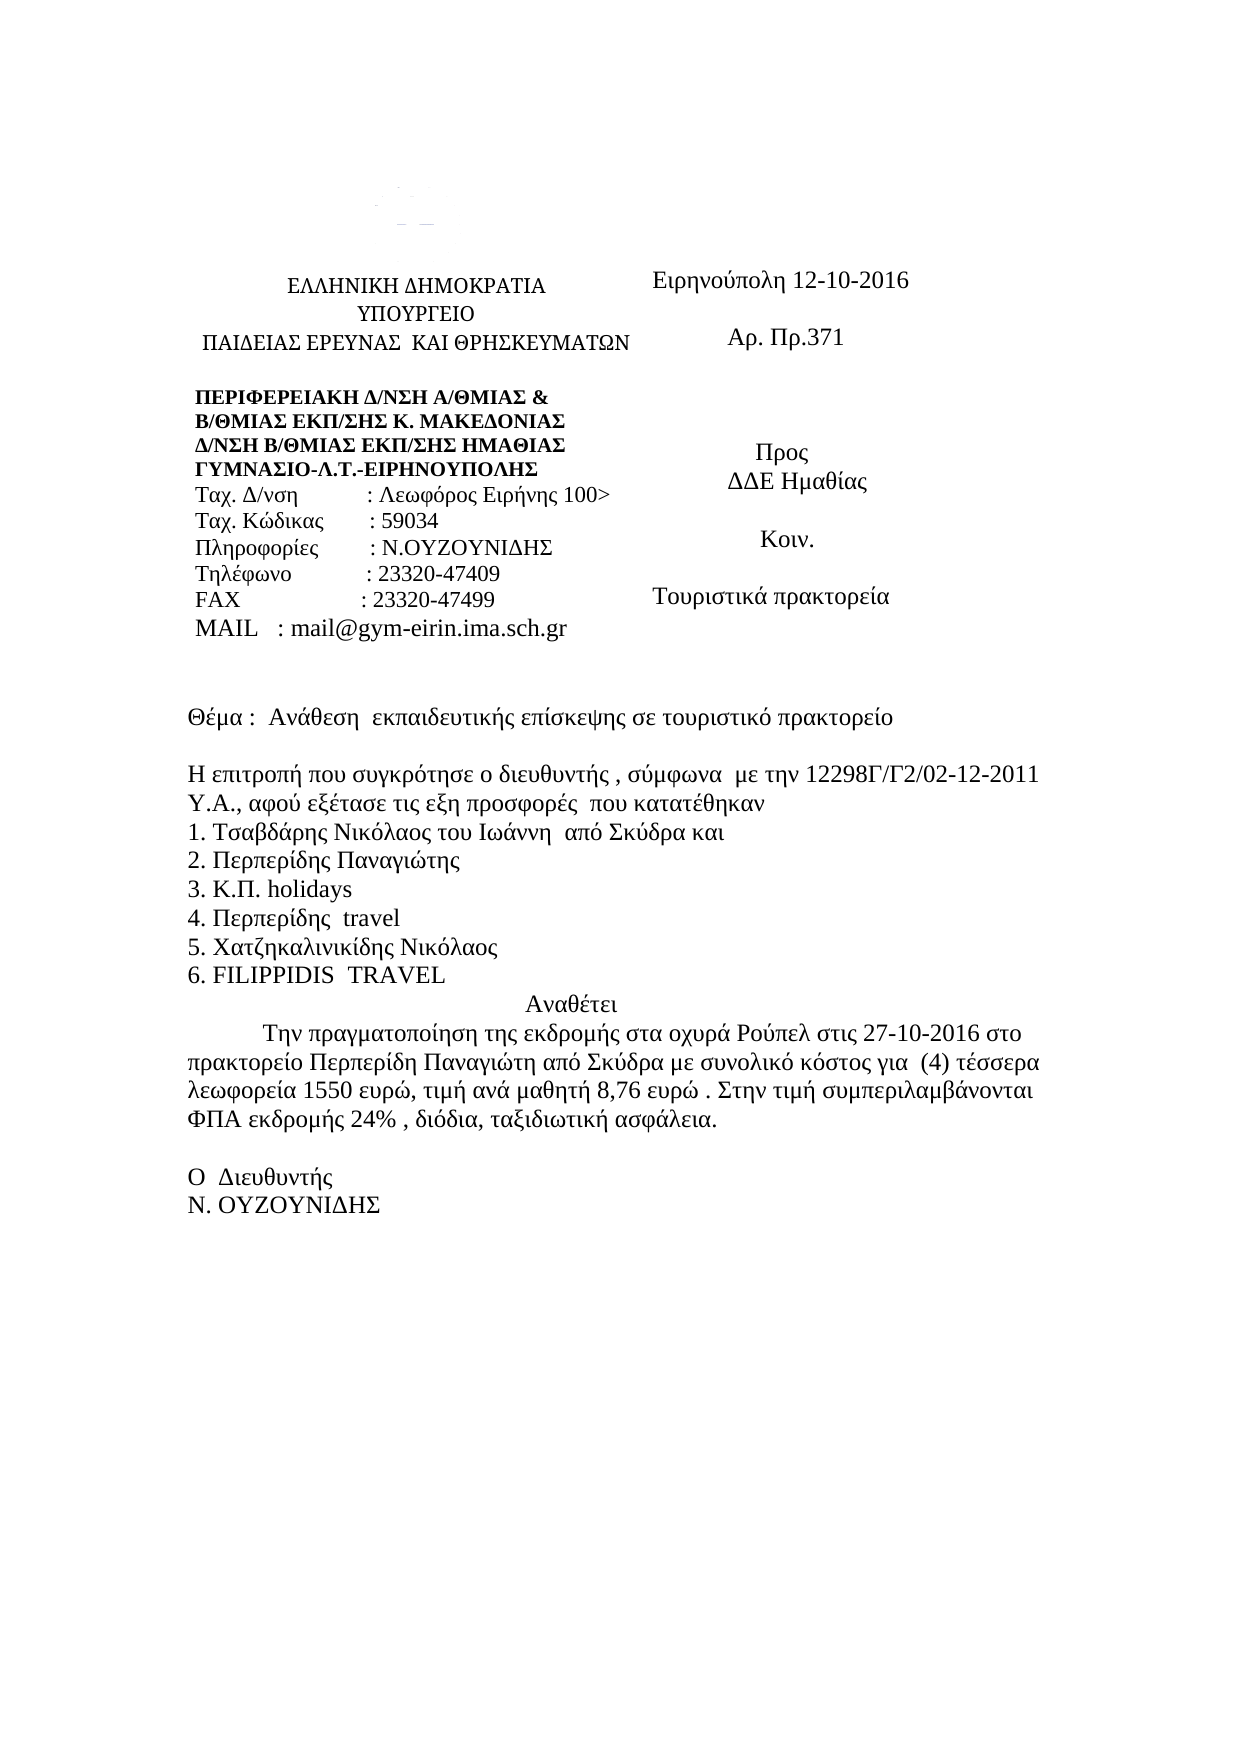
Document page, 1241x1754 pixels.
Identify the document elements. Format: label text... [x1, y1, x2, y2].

text Ν. ΟΥΖΟΥΝΙΔΗΣ [187, 1190, 1053, 1219]
table_cell Ταχ. Δ/νση : Λεωφόρος Ειρήνης 100> [188, 481, 645, 507]
table_cell Δ/ΝΣΗ Β/ΘΜΙΑΣ ΕΚΠ/ΣΗΣ ΗΜΑΘΙΑΣ [188, 433, 645, 457]
table_cell MAIL : mail@gym-eirin.ima.sch.gr [188, 613, 645, 644]
table_cell Τηλέφωνο : 23320-47409 [188, 560, 645, 586]
table_cell ΠΕΡΙΦΕΡΕΙΑΚΗ Δ/ΝΣΗ Α/ΘΜΙΑΣ & Β/ΘΜΙΑΣ ΕΚΠ/ΣΗΣ Κ. ΜΑΚΕΔΟΝΙΑΣ [188, 385, 645, 433]
table_header ΕΛΛΗΝΙΚΗ ΔΗΜΟΚΡΑΤΙΑ ΥΠΟΥΡΓΕΙΟ ΠΑΙΔΕΙΑΣ ΕΡΕΥΝΑΣ ΚΑΙ ΘΡΗΣΚΕΥΜΑΤΩΝ [188, 179, 645, 385]
table_cell FAX : 23320-47499 [188, 586, 645, 613]
text Θέμα : Ανάθεση εκπαιδευτικής επίσκεψης σε τουριστικό πρακτορείο [187, 702, 1053, 730]
text Ο Διευθυντής [187, 1162, 1053, 1190]
table_cell ΓΥΜΝΑΣΙΟ-Λ.Τ.-ΕΙΡΗΝΟΥΠΟΛΗΣ [188, 457, 645, 481]
table_header Ειρηνούπολη 12-10-2016 Αρ. Πρ.371 Προς ΔΔΕ Ημαθίας Κοιν. Τουριστικά πρακτορεία [645, 179, 1102, 644]
text 1. Τσαβδάρης Νικόλαος του Ιωάννη από Σκύδρα και [187, 817, 1053, 845]
text 3. Κ.Π. holidays [187, 874, 1053, 903]
text Την πραγματοποίηση της εκδρομής στα οχυρά Ρούπελ στις 27-10-2016 στο πρακτορείο Περπερίδη Παναγιώτη από Σκύδρα με συνολικό κόστος για (4) τέσσερα λεωφορεία 1550 ευρώ, τιμή ανά μαθητή 8,76 ευρώ . Στην τιμή συμπεριλαμβάνονται ΦΠΑ εκδρομής 24% , διόδια, ταξιδιωτική ασφάλεια. [187, 1018, 1053, 1133]
table_cell Ταχ. Κώδικας : 59034 [188, 507, 645, 534]
text Αναθέτει [187, 989, 1053, 1018]
text 5. Xατζηκαλινικίδης Νικόλαος [187, 932, 1053, 960]
text 4. Περπερίδης travel [187, 903, 1053, 932]
table_cell Πληροφορίες : Ν.ΟΥΖΟΥΝΙΔΗΣ [188, 534, 645, 560]
text 2. Περπερίδης Παναγιώτης [187, 845, 1053, 874]
text 6. FILIPPIDIS TRAVEL [187, 960, 1053, 989]
text Η επιτροπή που συγκρότησε ο διευθυντής , σύμφωνα με την 12298Γ/Γ2/02-12-2011 Υ.Α., αφού εξέτασε τις εξη προσφορές που κατατέθηκαν [187, 759, 1053, 817]
